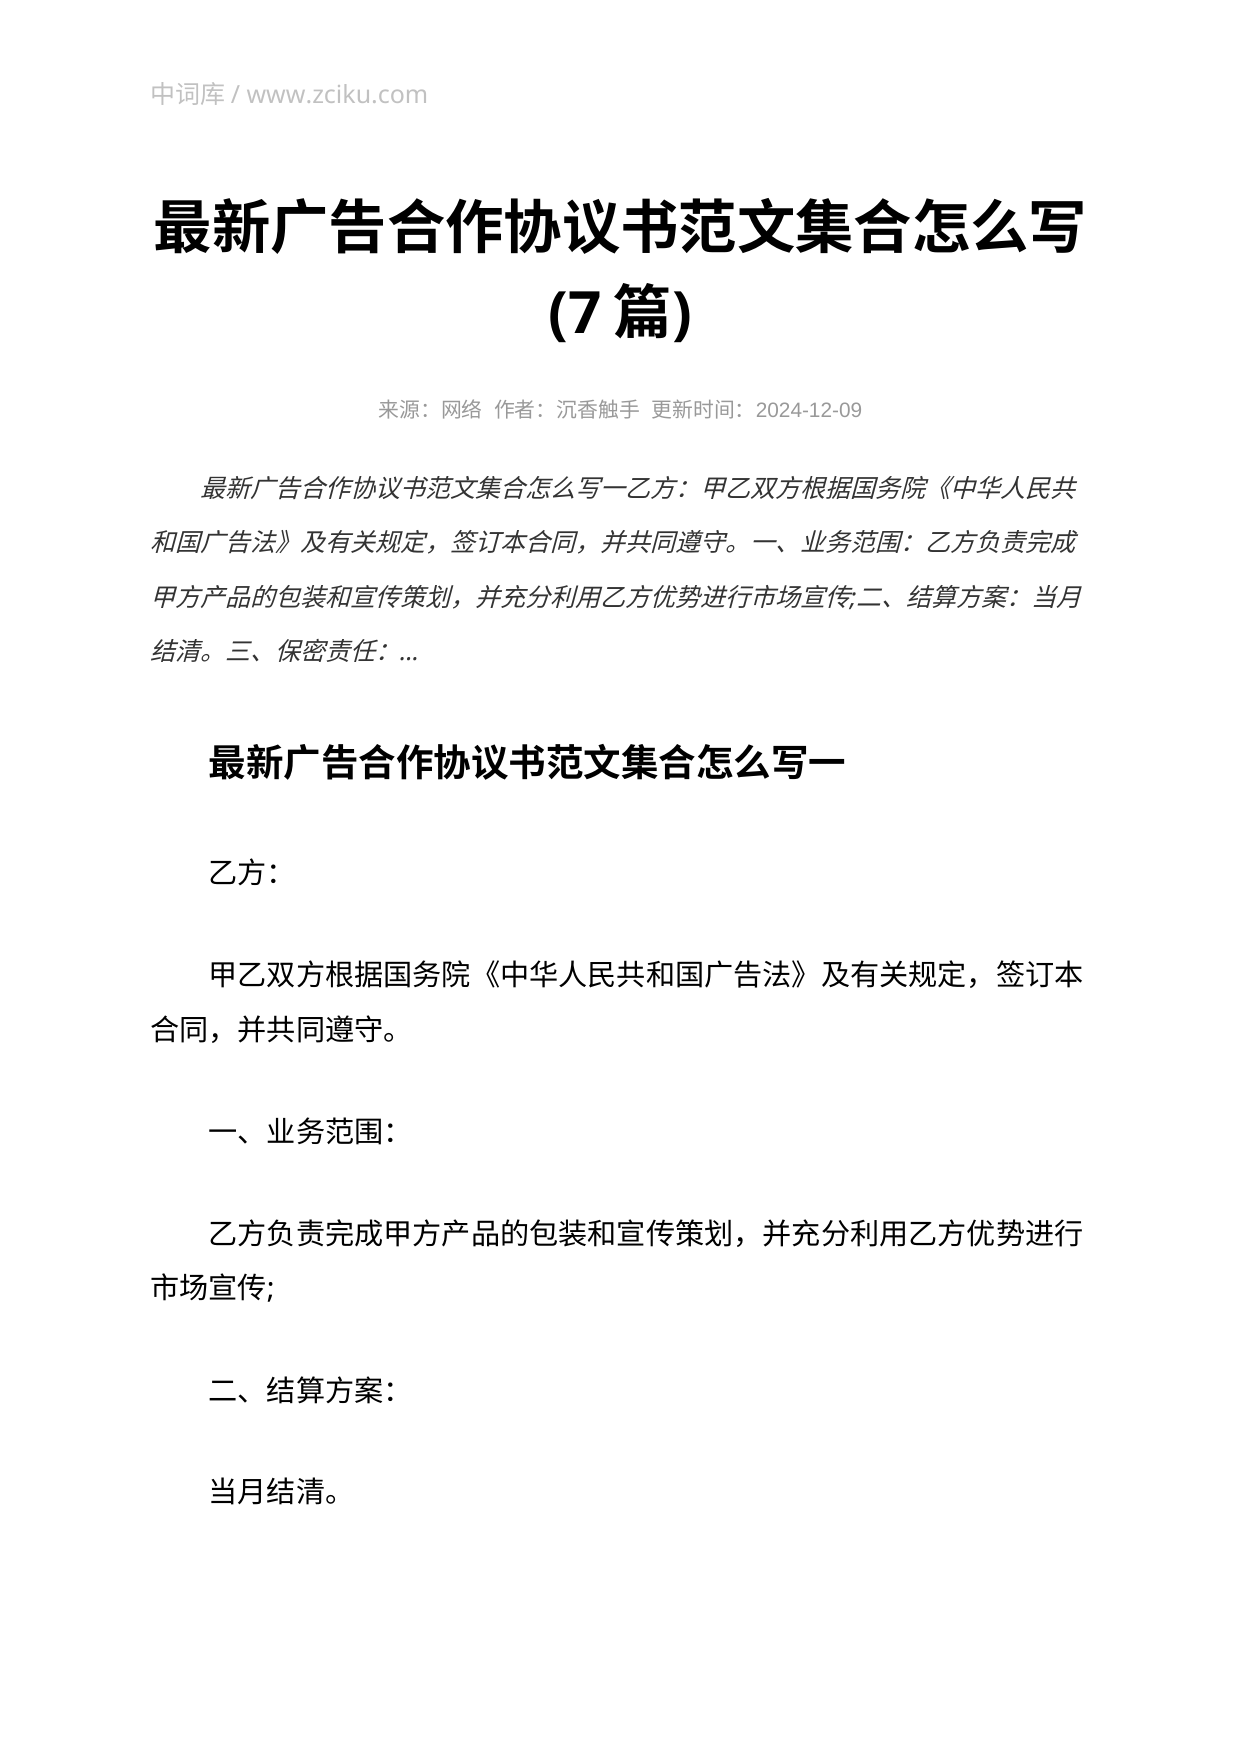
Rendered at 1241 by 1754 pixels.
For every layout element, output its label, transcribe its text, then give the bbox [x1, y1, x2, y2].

text 当月结清。 [150, 1469, 1090, 1511]
text 二、结算方案： [150, 1367, 1090, 1409]
text 最新广告合作协议书范文集合怎么写一 [150, 733, 1090, 787]
text 乙方： [150, 850, 1090, 892]
text 一、业务范围： [150, 1108, 1090, 1151]
text 乙方负责完成甲方产品的包装和宣传策划，并充分利用乙方优势进行市场宣传; [150, 1210, 1090, 1307]
subtitle 最新广告合作协议书范文集合怎么写(7篇) [150, 181, 1090, 351]
text 最新广告合作协议书范文集合怎么写一乙方：甲乙双方根据国务院《中华人民共和国广告法》及有关规定，签订本合同，并共同遵守。一、业务范围：乙方负责完成甲方产品的包装和宣传策划，并充分利用乙方优势进行市场宣传;二、结算方案：当月结清。三、保密责任：... [150, 468, 1090, 668]
text 甲乙双方根据国务院《中华人民共和国广告法》及有关规定，签订本合同，并共同遵守。 [150, 952, 1090, 1049]
text 来源：网络 作者：沉香触手 更新时间：2024-12-09 [150, 397, 1090, 421]
